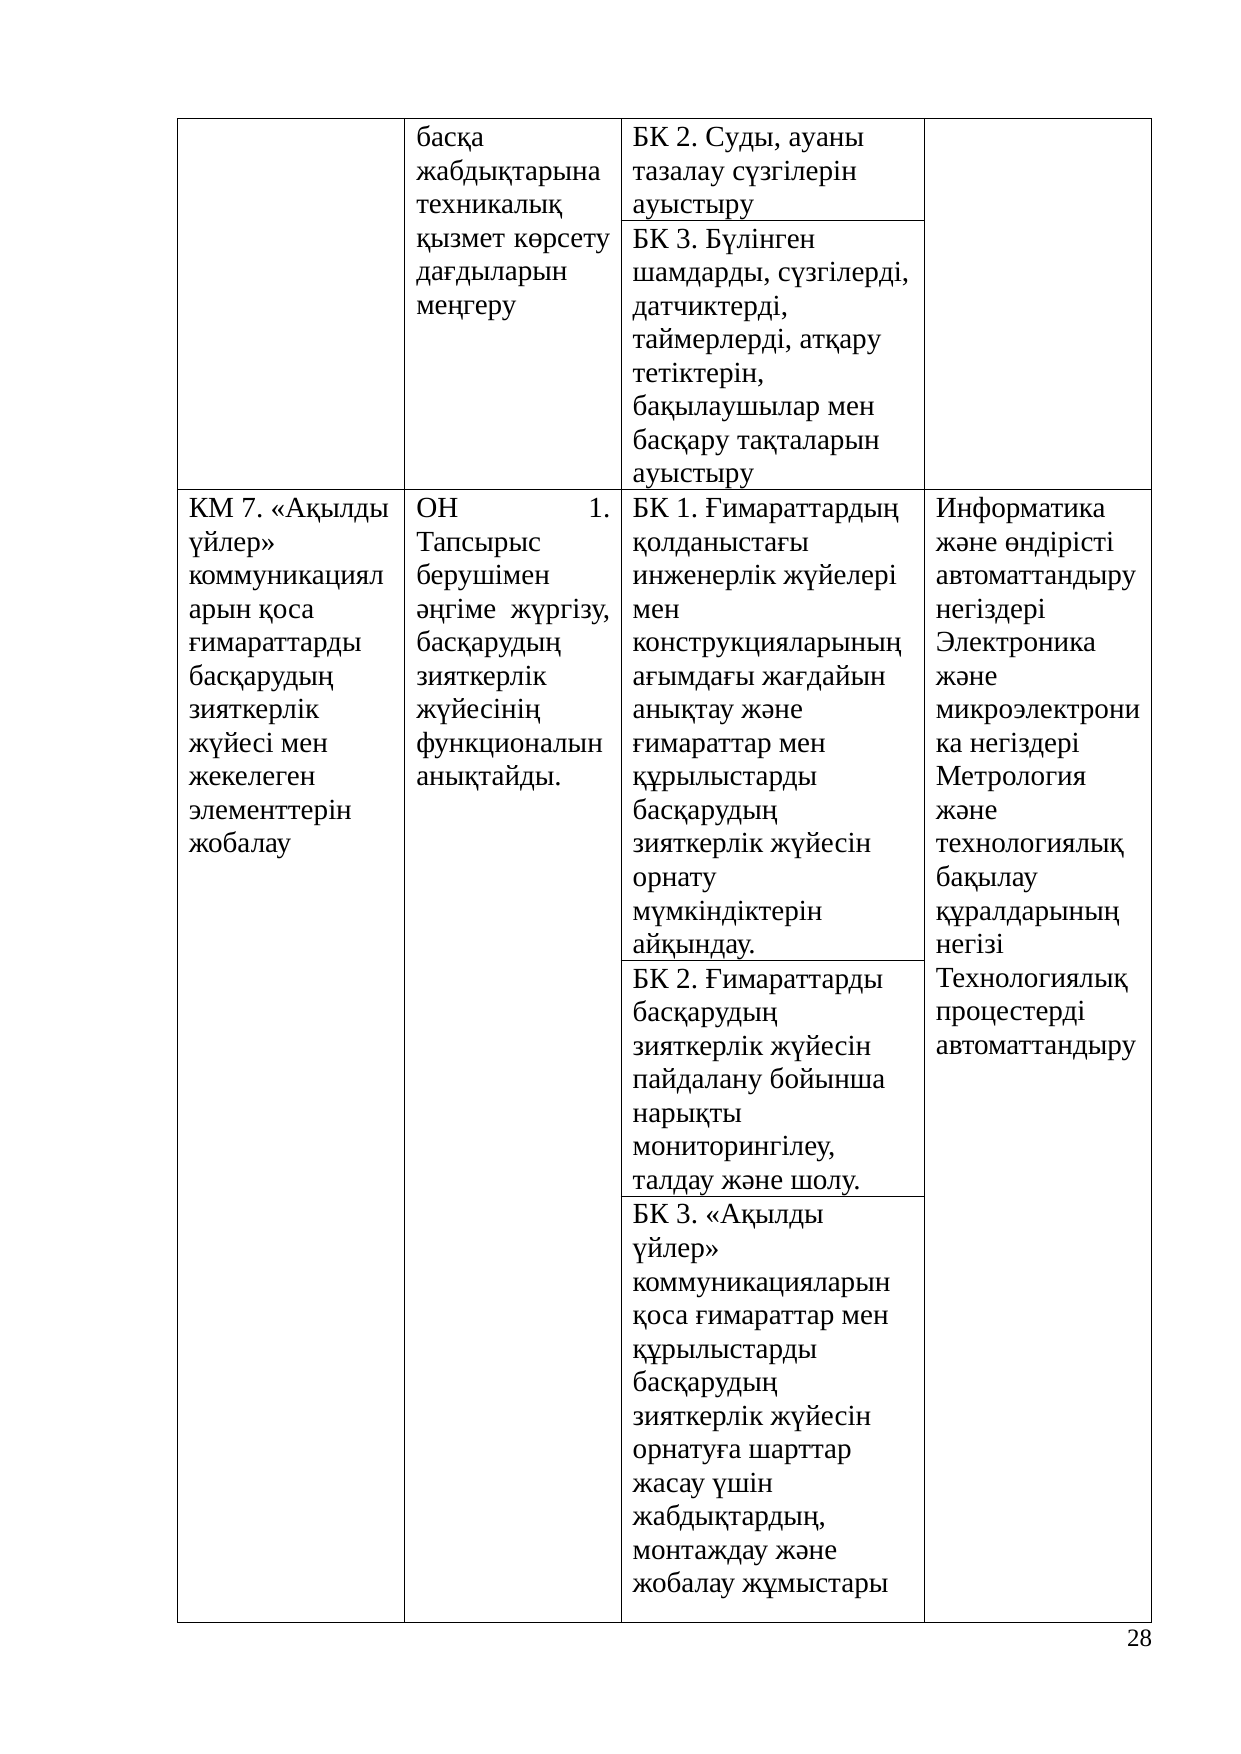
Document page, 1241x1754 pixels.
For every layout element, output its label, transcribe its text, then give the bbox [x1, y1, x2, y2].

table_cell Информатика және өндірісті автоматтандыру негіздері Электроника және микроэлектроника негіздері Метрология және технологиялық бақылау құралдарының негізі Технологиялық процестерді автоматтандыру [925, 490, 1151, 1622]
table_cell БК 2. Суды, ауаны тазалау сүзгілерін ауыстыру [622, 119, 924, 220]
table_cell БК 2. Ғимараттарды басқарудың зияткерлік жүйесін пайдалану бойынша нарықты мониторингілеу, талдау және шолу. [622, 961, 924, 1196]
table_cell БК 1. Ғимараттардың қолданыстағы инженерлік жүйелері мен конструкцияларының ағымдағы жағдайын анықтау және ғимараттар мен құрылыстарды басқарудың зияткерлік жүйесін орнату мүмкіндіктерін айқындау. [622, 490, 924, 960]
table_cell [622, 1197, 924, 1622]
table_cell БК 3. Бүлінген шамдарды, сүзгілерді, датчиктерді, таймерлерді, атқару тетіктерін, бақылаушылар мен басқару тақталарын ауыстыру [622, 221, 924, 489]
table_cell ОН 1. Тапсырыс берушімен әңгіме жүргізу, басқарудың зияткерлік жүйесінің функционалын анықтайды. [405, 490, 621, 1622]
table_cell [405, 119, 621, 489]
table_cell КМ 7. «Ақылды үйлер» коммуникацияларын қоса ғимараттарды басқарудың зияткерлік жүйесі мен жекелеген элементтерін жобалау [178, 490, 404, 1622]
